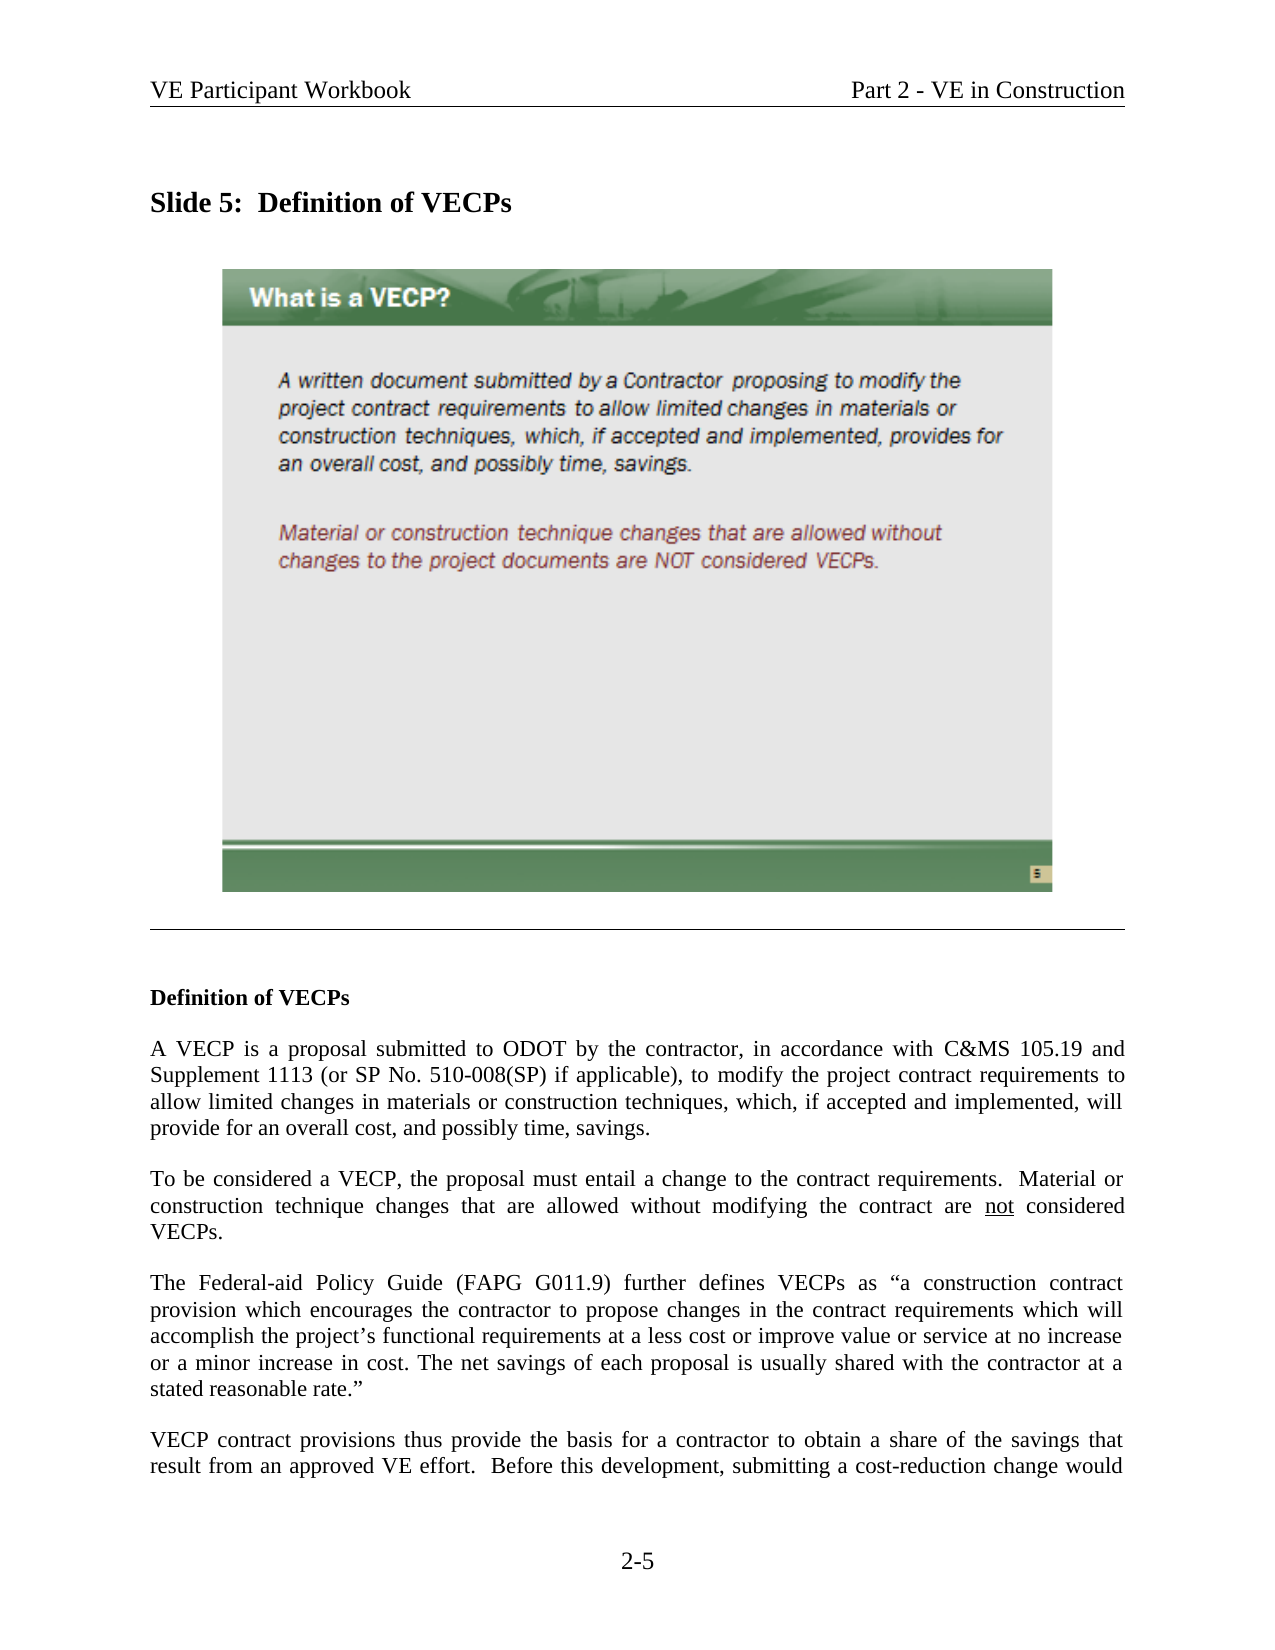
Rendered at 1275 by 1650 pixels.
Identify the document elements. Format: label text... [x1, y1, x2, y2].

text A VECP is a proposal submitted to ODOT by the contractor, in accordance with C&MS 105.19 and Supplement 1113 (or SP No. 510-008(SP) if applicable), to modify the project contract requirements to allow limited changes in materials or construction techniques, which, if accepted and implemented, will provide for an overall cost, and possibly time, savings. [150, 1035, 1125, 1140]
subtitle Slide 5: Definition of VECPs [150, 186, 1125, 219]
text To be considered a VECP, the proposal must entail a change to the contract requirements. Material or construction technique changes that are allowed without modifying the contract are not considered VECPs. [150, 1165, 1125, 1244]
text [150, 1426, 1125, 1479]
text The Federal-aid Policy Guide (FAPG G011.9) further defines VECPs as “a construction contract provision which encourages the contractor to propose changes in the contract requirements which will accomplish the project’s functional requirements at a less cost or improve value or service at no increase or a minor increase in cost. The net savings of each proposal is usually shared with the contractor at a stated reasonable rate.” [150, 1269, 1125, 1401]
picture [222, 269, 1053, 892]
text Definition of VECPs [150, 984, 1125, 1010]
